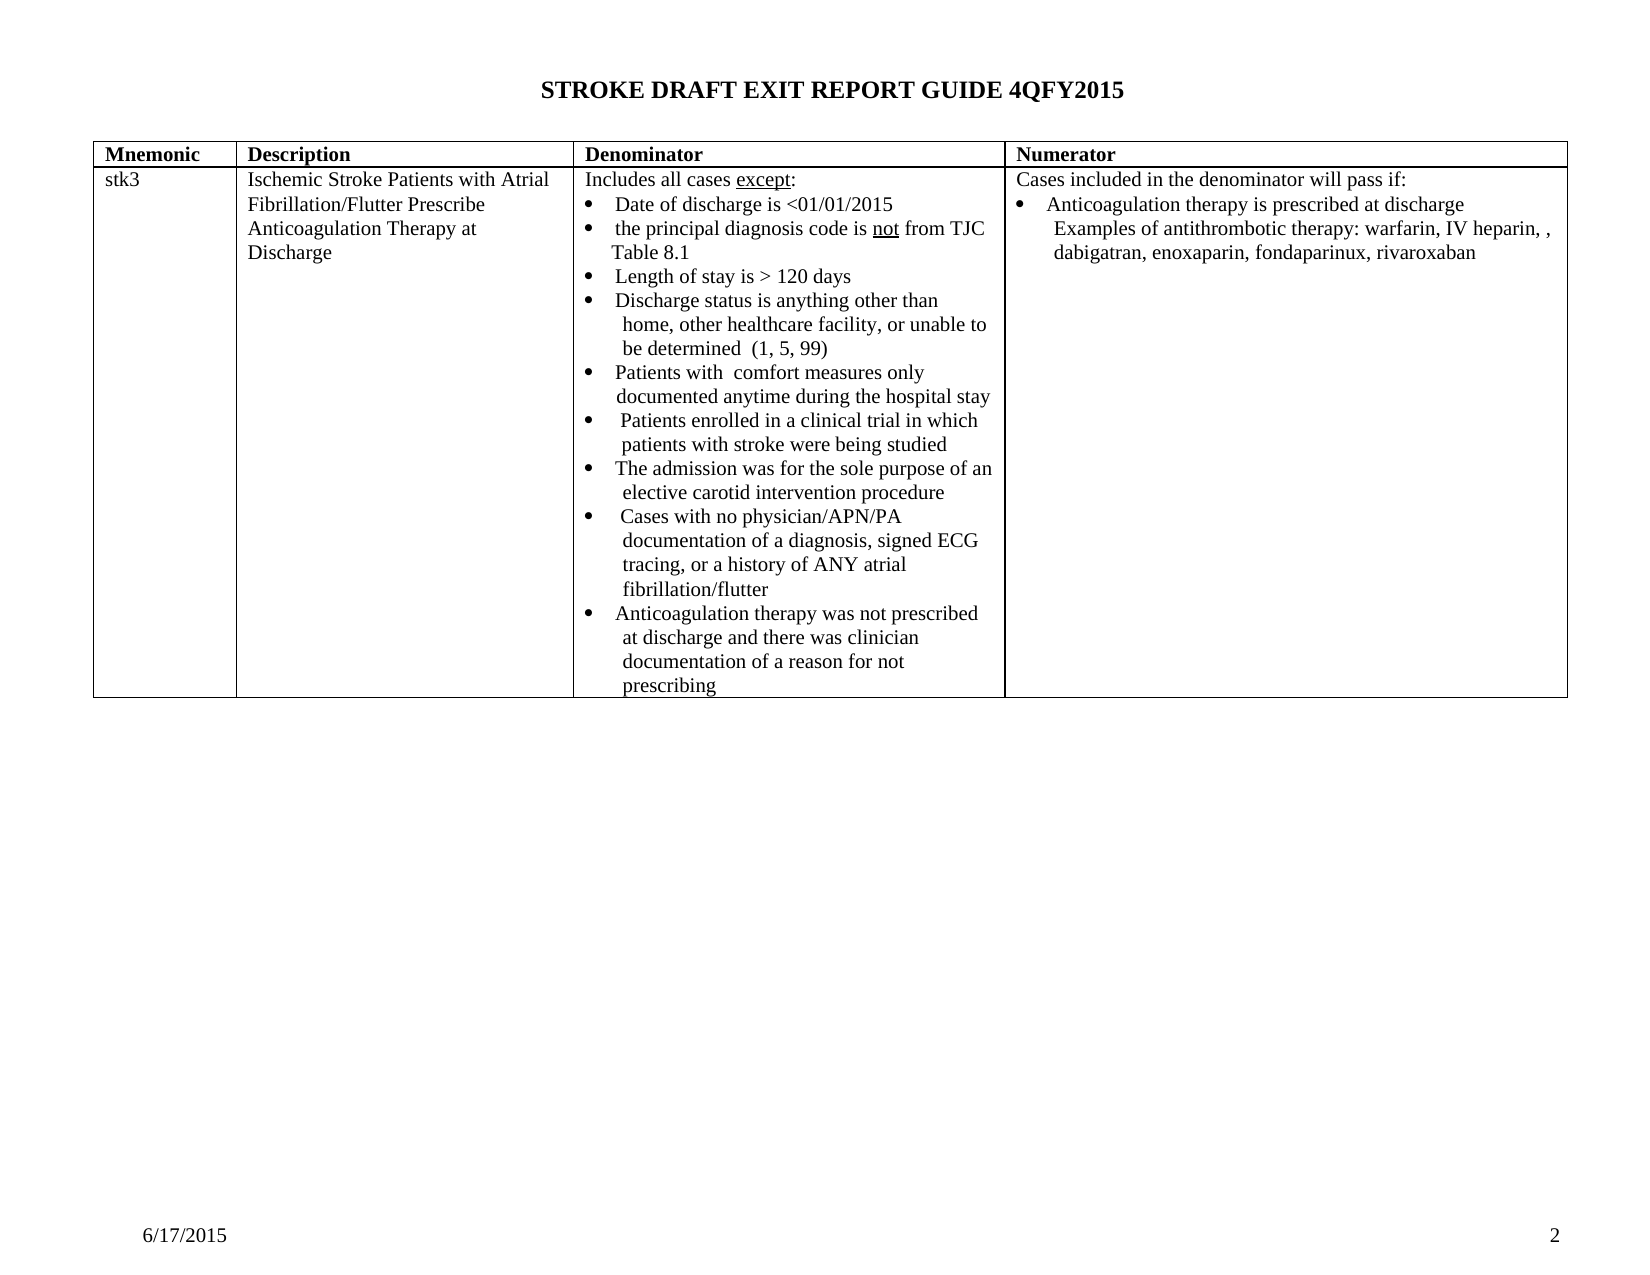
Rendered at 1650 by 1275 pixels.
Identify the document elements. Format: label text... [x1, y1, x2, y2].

table_cell stk3 [94, 168, 236, 697]
table_header Numerator [1006, 142, 1567, 166]
table_cell Includes all cases except: Date of discharge is <01/01/2015 the principal diagnosis code is not from TJC Table 8.1 Length of stay is > 120 days Discharge status is anything other than home, other healthcare facility, or unable to be determined (1, 5, 99) Patients with comfort measures only documented anytime during the hospital stay Patients enrolled in a clinical trial in which patients with stroke were being studied The admission was for the sole purpose of an elective carotid intervention procedure Cases with no physician/APN/PA documentation of a diagnosis, signed ECG tracing, or a history of ANY atrial fibrillation/flutter Anticoagulation therapy was not prescribed at discharge and there was clinician documentation of a reason for not prescribing [574, 168, 1004, 697]
table_header Denominator [574, 142, 1004, 166]
table_header Mnemonic [94, 142, 236, 166]
table_header Description [237, 142, 573, 166]
table_cell Ischemic Stroke Patients with Atrial Fibrillation/Flutter Prescribe Anticoagulation Therapy at Discharge [237, 168, 573, 697]
table_cell Cases included in the denominator will pass if: Anticoagulation therapy is prescribed at discharge Examples of antithrombotic therapy: warfarin, IV heparin, , dabigatran, enoxaparin, fondaparinux, rivaroxaban [1006, 168, 1567, 697]
